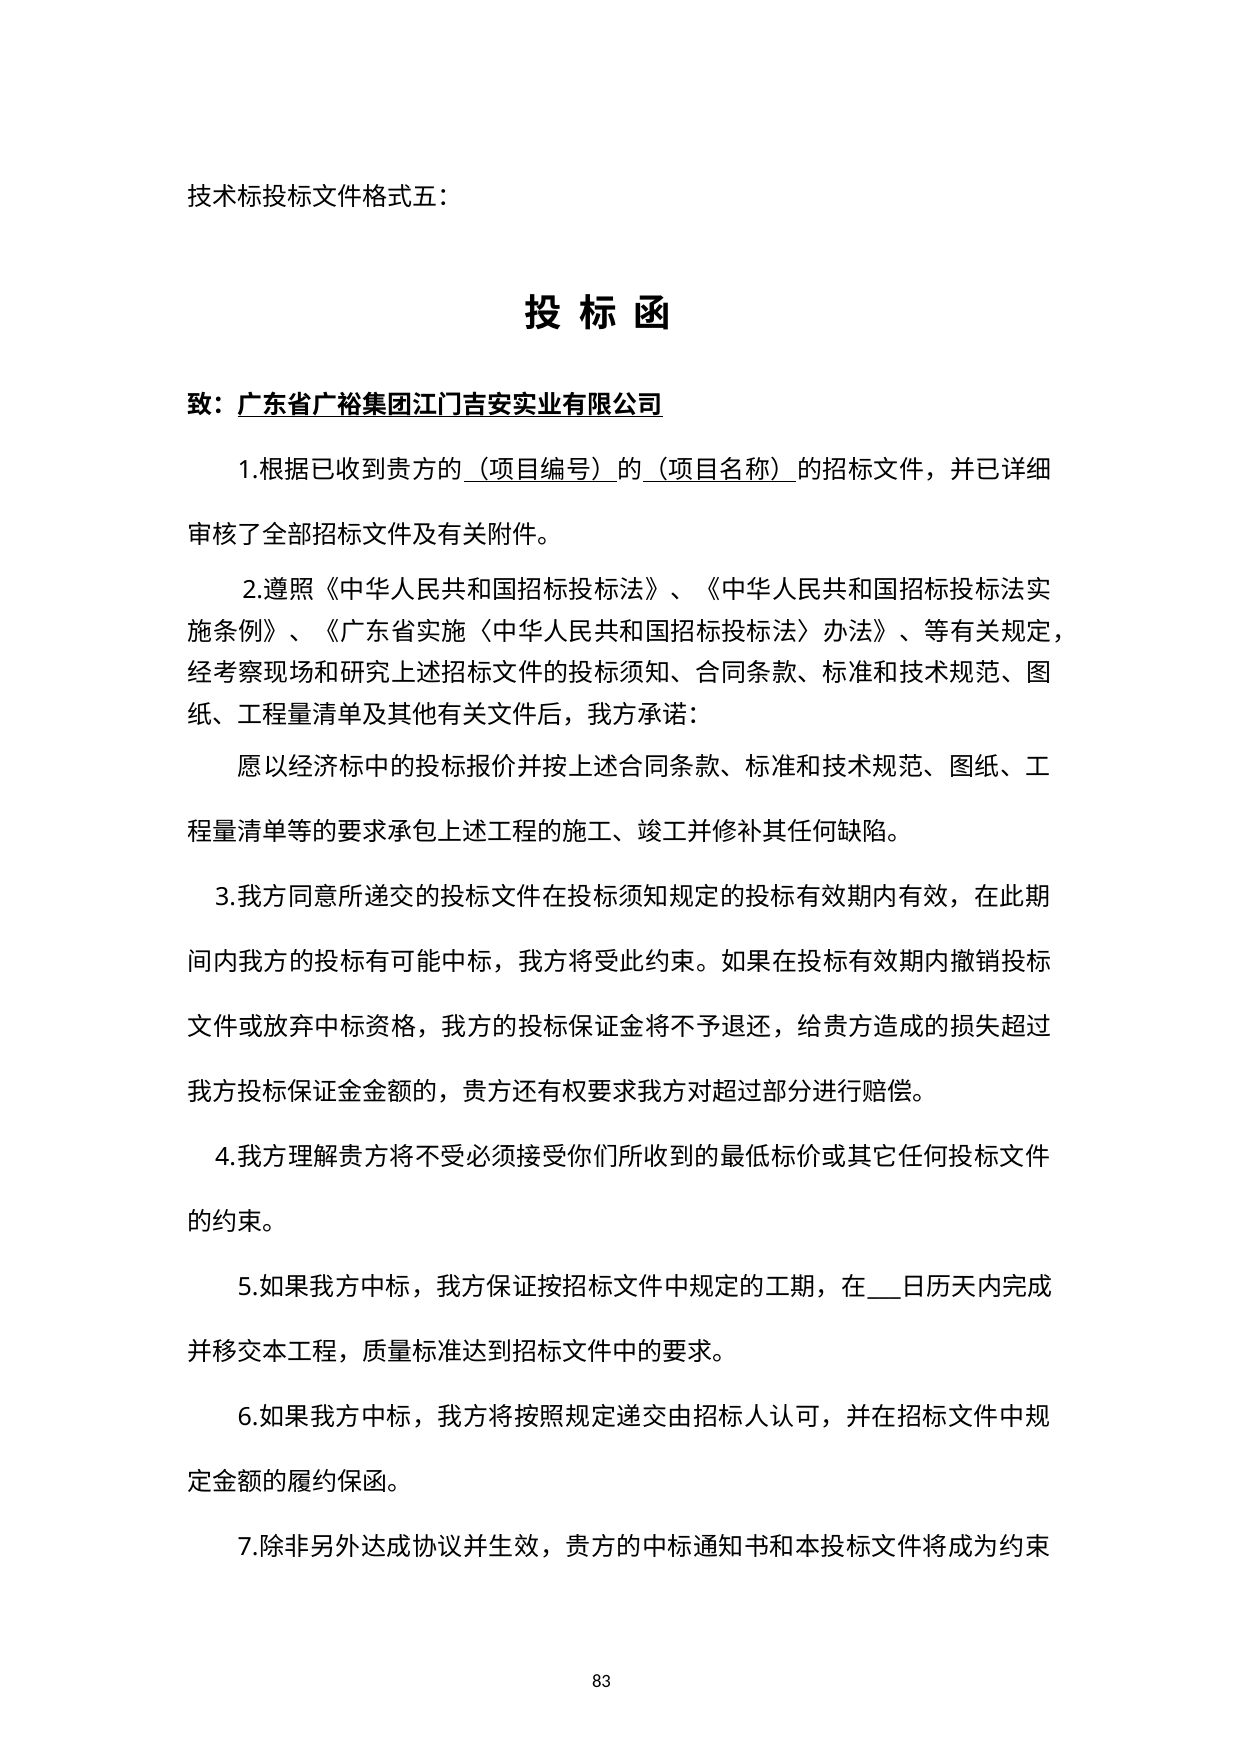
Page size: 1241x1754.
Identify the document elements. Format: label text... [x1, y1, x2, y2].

text 技术标投标文件格式五： [187, 162, 1053, 227]
text 1.根据已收到贵方的（项目编号）的（项目名称）的招标文件，并已详细审核了全部招标文件及有关附件。 [187, 435, 1053, 565]
text 致：广东省广裕集团江门吉安实业有限公司 [187, 370, 1053, 435]
text 投 标 函 [187, 278, 1053, 343]
text 4.我方理解贵方将不受必须接受你们所收到的最低标价或其它任何投标文件的约束。 [187, 1122, 1053, 1252]
text 2.遵照《中华人民共和国招标投标法》、《中华人民共和国招标投标法实施条例》、《广东省实施〈中华人民共和国招标投标法〉办法》、等有关规定，经考察现场和研究上述招标文件的投标须知、合同条款、标准和技术规范、图纸、工程量清单及其他有关文件后，我方承诺： [187, 565, 1053, 732]
text 5.如果我方中标，我方保证按招标文件中规定的工期，在___日历天内完成并移交本工程，质量标准达到招标文件中的要求。 [187, 1252, 1053, 1382]
text 愿以经济标中的投标报价并按上述合同条款、标准和技术规范、图纸、工程量清单等的要求承包上述工程的施工、竣工并修补其任何缺陷。 [187, 732, 1053, 862]
text 6.如果我方中标，我方将按照规定递交由招标人认可，并在招标文件中规定金额的履约保函。 [187, 1382, 1053, 1512]
text 3.我方同意所递交的投标文件在投标须知规定的投标有效期内有效，在此期间内我方的投标有可能中标，我方将受此约束。如果在投标有效期内撤销投标文件或放弃中标资格，我方的投标保证金将不予退还，给贵方造成的损失超过我方投标保证金金额的，贵方还有权要求我方对超过部分进行赔偿。 [187, 862, 1053, 1122]
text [187, 1512, 1053, 1577]
